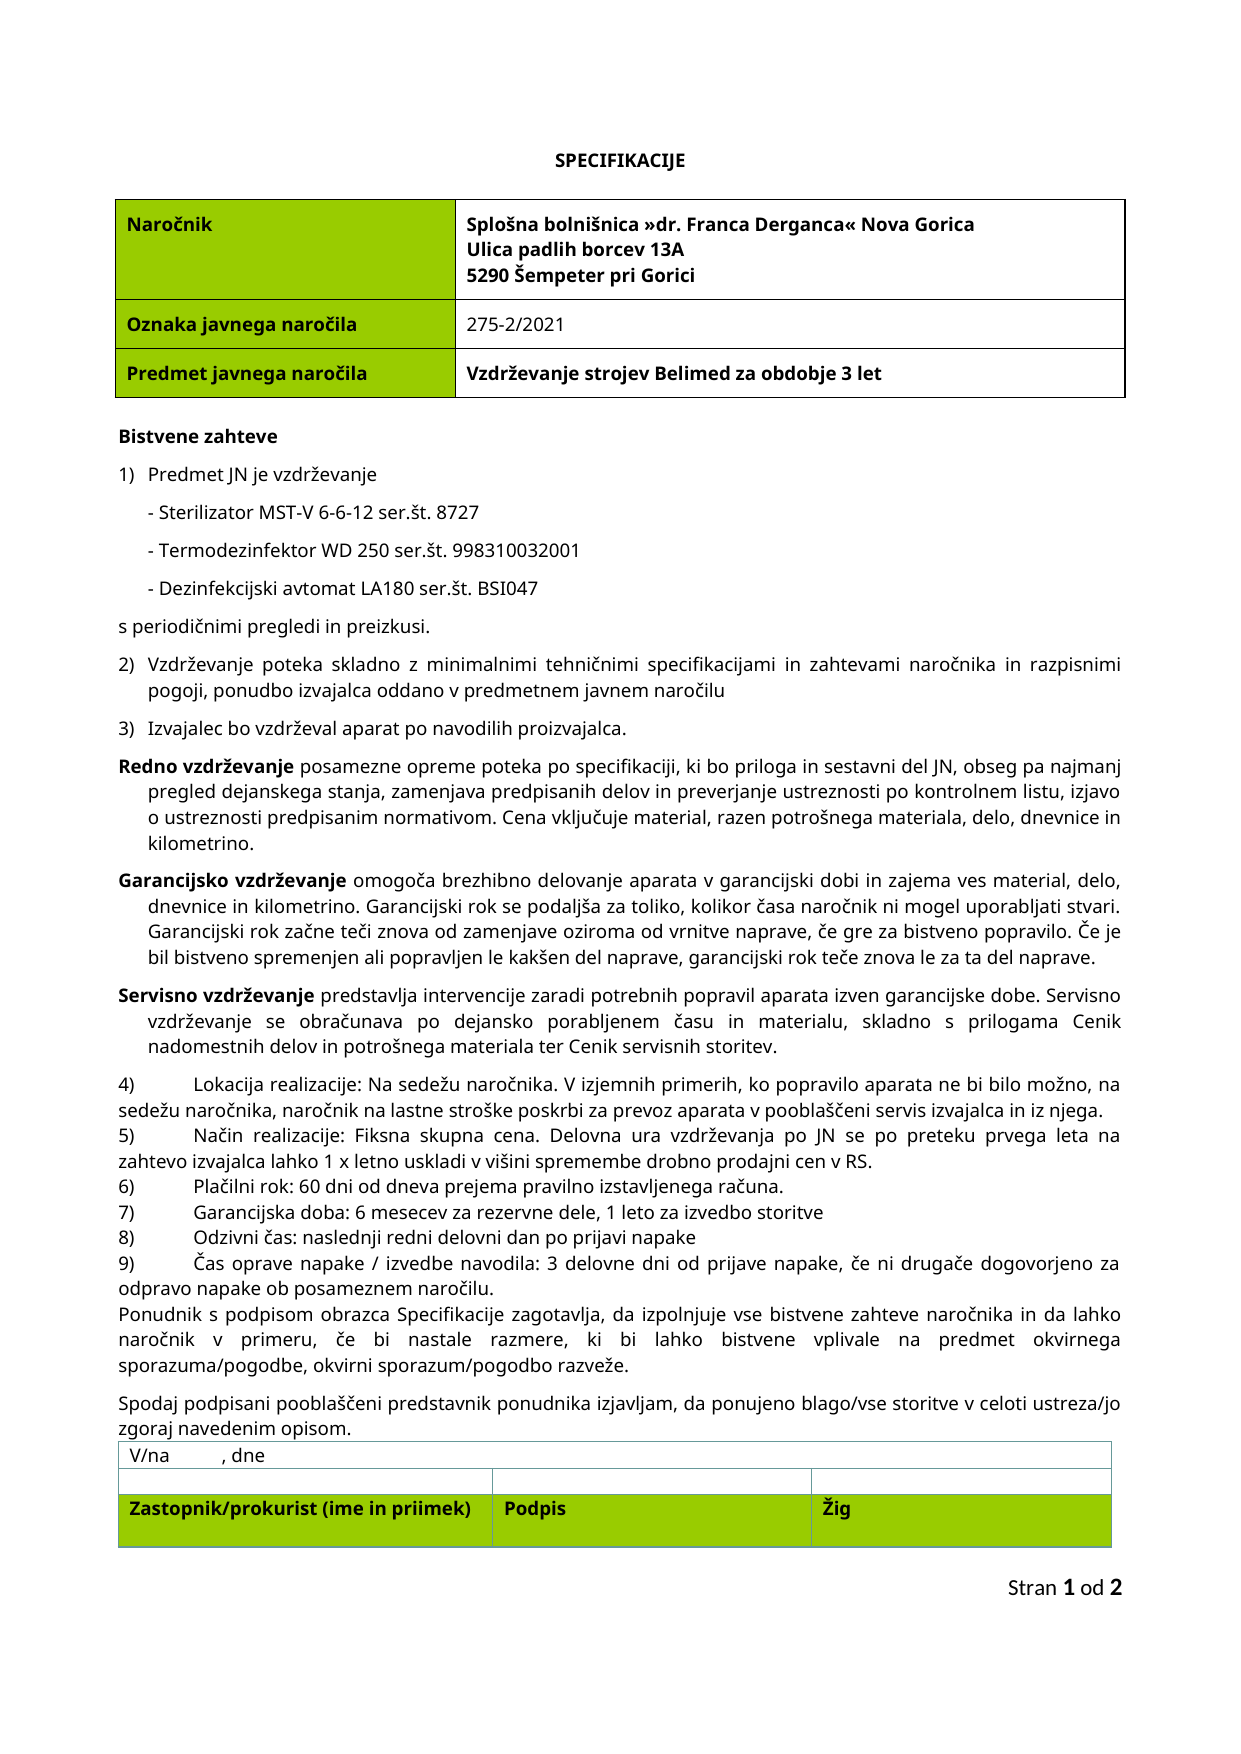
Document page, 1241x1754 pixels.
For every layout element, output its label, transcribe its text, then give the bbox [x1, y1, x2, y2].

text - Sterilizator MST-V 6-6-12 ser.št. 8727 [148, 499, 1122, 525]
list Izvajalec bo vzdrževal aparat po navodilih proizvajalca. [118, 715, 1122, 741]
table_cell Oznaka javnega naročila [116, 300, 455, 348]
table_cell Zastopnik/prokurist (ime in priimek) [119, 1495, 492, 1546]
table_cell Vzdrževanje strojev Belimed za obdobje 3 let [456, 349, 1124, 397]
table_cell 275-2/2021 [456, 300, 1124, 348]
list Plačilni rok: 60 dni od dneva prejema pravilno izstavljenega računa. [118, 1173, 1122, 1199]
list Odzivni čas: naslednji redni delovni dan po prijavi napake [118, 1224, 1122, 1250]
list Predmet JN je vzdrževanje [118, 462, 1122, 487]
text Ponudnik s podpisom obrazca Specifikacije zagotavlja, da izpolnjuje vse bistvene zahteve naročnika in da lahko naročnik v primeru, če bi nastale razmere, ki bi lahko bistvene vplivale na predmet okvirnega sporazuma/pogodbe, okvirni sporazum/pogodbo razveže. [118, 1301, 1122, 1378]
table_header Naročnik [116, 200, 455, 299]
text Garancijsko vzdrževanje omogoča brezhibno delovanje aparata v garancijski dobi in zajema ves material, delo, dnevnice in kilometrino. Garancijski rok se podaljša za toliko, kolikor časa naročnik ni mogel uporabljati stvari. Garancijski rok začne teči znova od zamenjave oziroma od vrnitve naprave, če gre za bistveno popravilo. Če je bil bistveno spremenjen ali popravljen le kakšen del naprave, garancijski rok teče znova le za ta del naprave. [118, 868, 1122, 970]
table_cell Žig [812, 1495, 1111, 1546]
text s periodičnimi pregledi in preizkusi. [118, 614, 1122, 639]
list Vzdrževanje poteka skladno z minimalnimi tehničnimi specifikacijami in zahtevami naročnika in razpisnimi pogoji, ponudbo izvajalca oddano v predmetnem javnem naročilu [118, 652, 1122, 703]
table_cell [812, 1469, 1111, 1494]
table_header V/na , dne [119, 1442, 1111, 1468]
text Spodaj podpisani pooblaščeni predstavnik ponudnika izjavljam, da ponujeno blago/vse storitve v celoti ustreza/jo zgoraj navedenim opisom. [118, 1390, 1122, 1441]
list Način realizacije: Fiksna skupna cena. Delovna ura vzdrževanja po JN se po preteku prvega leta na zahtevo izvajalca lahko 1 x letno uskladi v višini spremembe drobno prodajni cen v RS. [118, 1122, 1122, 1173]
table_cell [119, 1469, 492, 1494]
text Servisno vzdrževanje predstavlja intervencije zaradi potrebnih popravil aparata izven garancijske dobe. Servisno vzdrževanje se obračunava po dejansko porabljenem času in materialu, skladno s prilogama Cenik nadomestnih delov in potrošnega materiala ter Cenik servisnih storitev. [118, 982, 1122, 1059]
table_cell Predmet javnega naročila [116, 349, 455, 397]
text Redno vzdrževanje posamezne opreme poteka po specifikaciji, ki bo priloga in sestavni del JN, obseg pa najmanj pregled dejanskega stanja, zamenjava predpisanih delov in preverjanje ustreznosti po kontrolnem listu, izjavo o ustreznosti predpisanim normativom. Cena vključuje material, razen potrošnega materiala, delo, dnevnice in kilometrino. [118, 753, 1122, 855]
text SPECIFIKACIJE [118, 148, 1122, 173]
list Garancijska doba: 6 mesecev za rezervne dele, 1 leto za izvedbo storitve [118, 1199, 1122, 1224]
table_header Splošna bolnišnica »dr. Franca Derganca« Nova Gorica Ulica padlih borcev 13A 5290 Šempeter pri Gorici [456, 200, 1124, 299]
table_cell [493, 1469, 811, 1494]
list Lokacija realizacije: Na sedežu naročnika. V izjemnih primerih, ko popravilo aparata ne bi bilo možno, na sedežu naročnika, naročnik na lastne stroške poskrbi za prevoz aparata v pooblaščeni servis izvajalca in iz njega. [118, 1071, 1122, 1122]
text - Termodezinfektor WD 250 ser.št. 998310032001 [148, 538, 1122, 563]
text - Dezinfekcijski avtomat LA180 ser.št. BSI047 [148, 576, 1122, 601]
text Bistvene zahteve [118, 423, 1122, 449]
list Čas oprave napake / izvedbe navodila: 3 delovne dni od prijave napake, če ni drugače dogovorjeno za odpravo napake ob posameznem naročilu. [118, 1250, 1122, 1301]
table_cell Podpis [493, 1495, 811, 1546]
